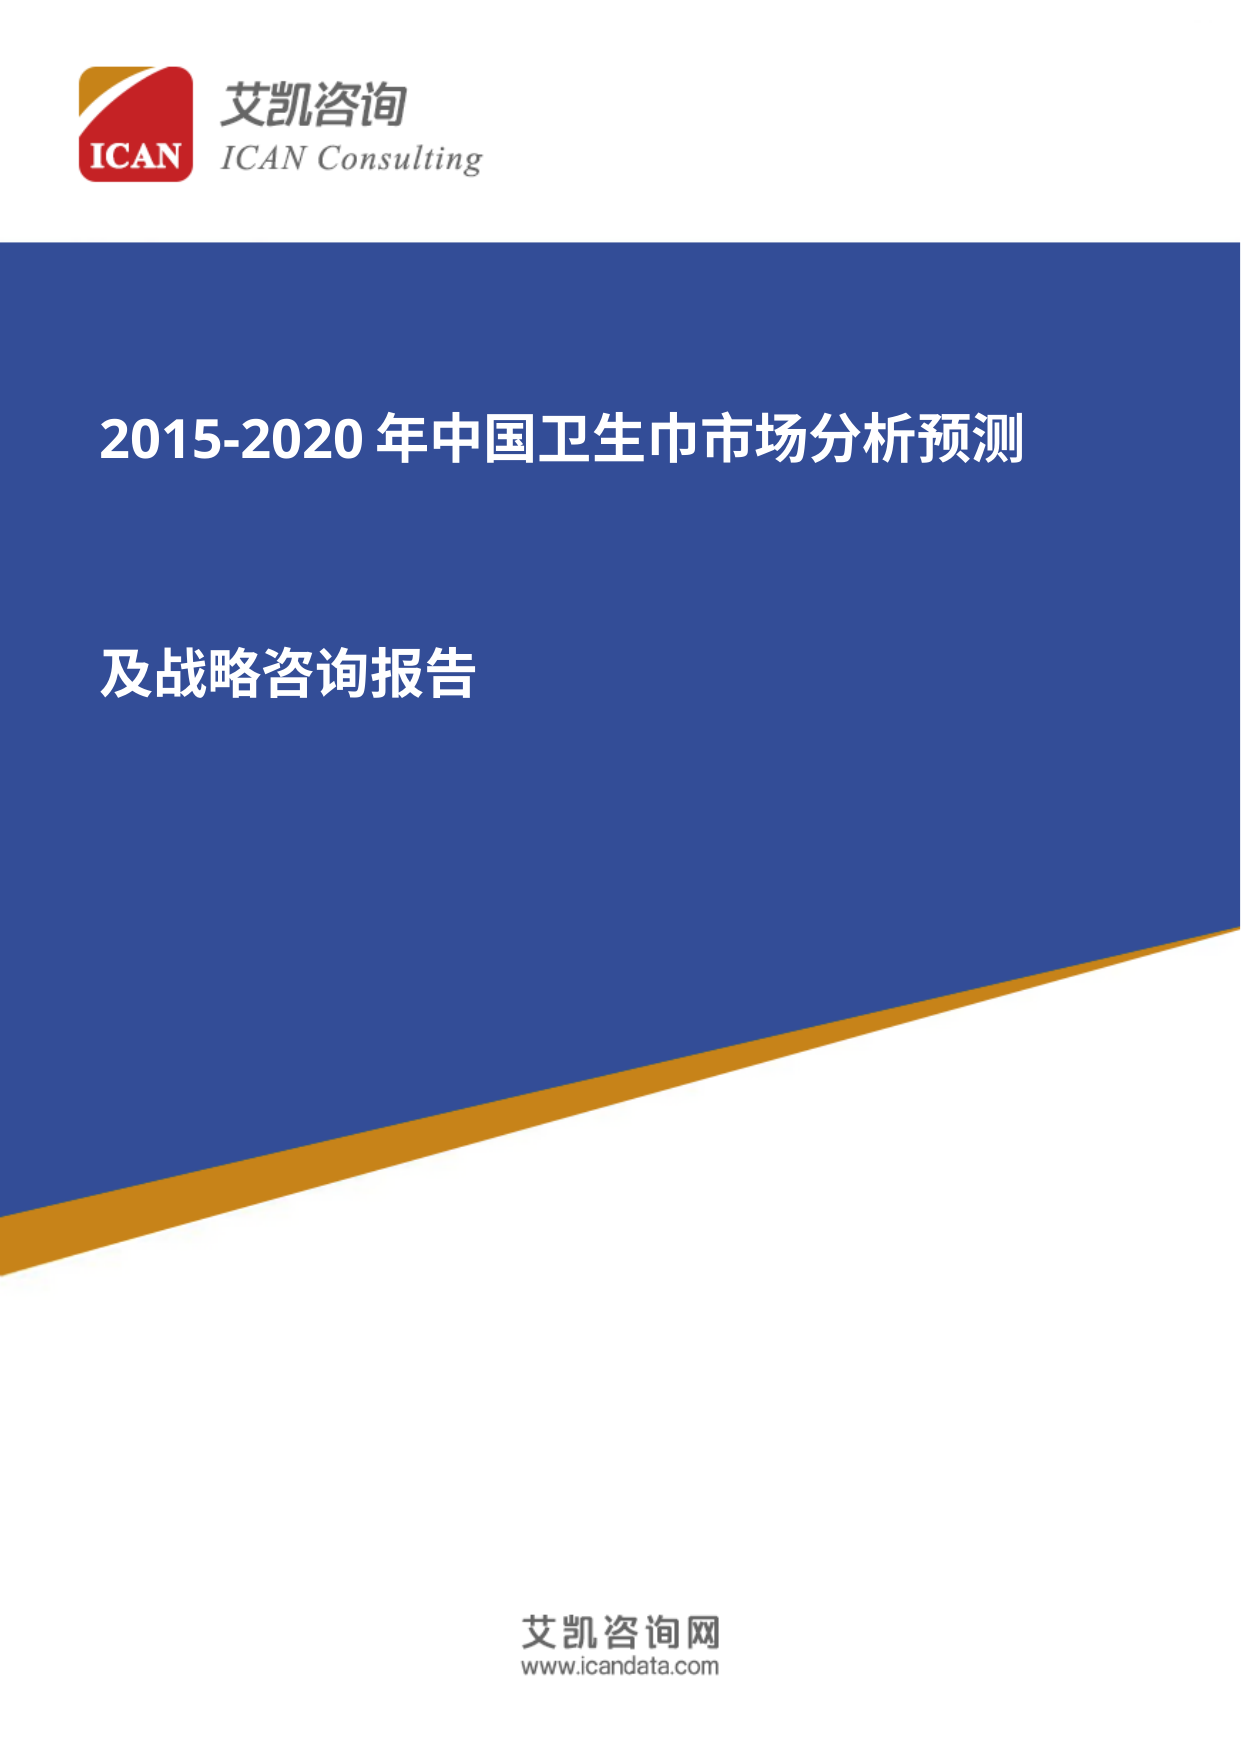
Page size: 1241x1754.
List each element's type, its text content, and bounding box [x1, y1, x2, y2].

picture [0, 5, 1241, 1754]
subtitle 2015-2020年中国卫生巾市场分析预测及战略咨询报告 [99, 386, 1053, 718]
